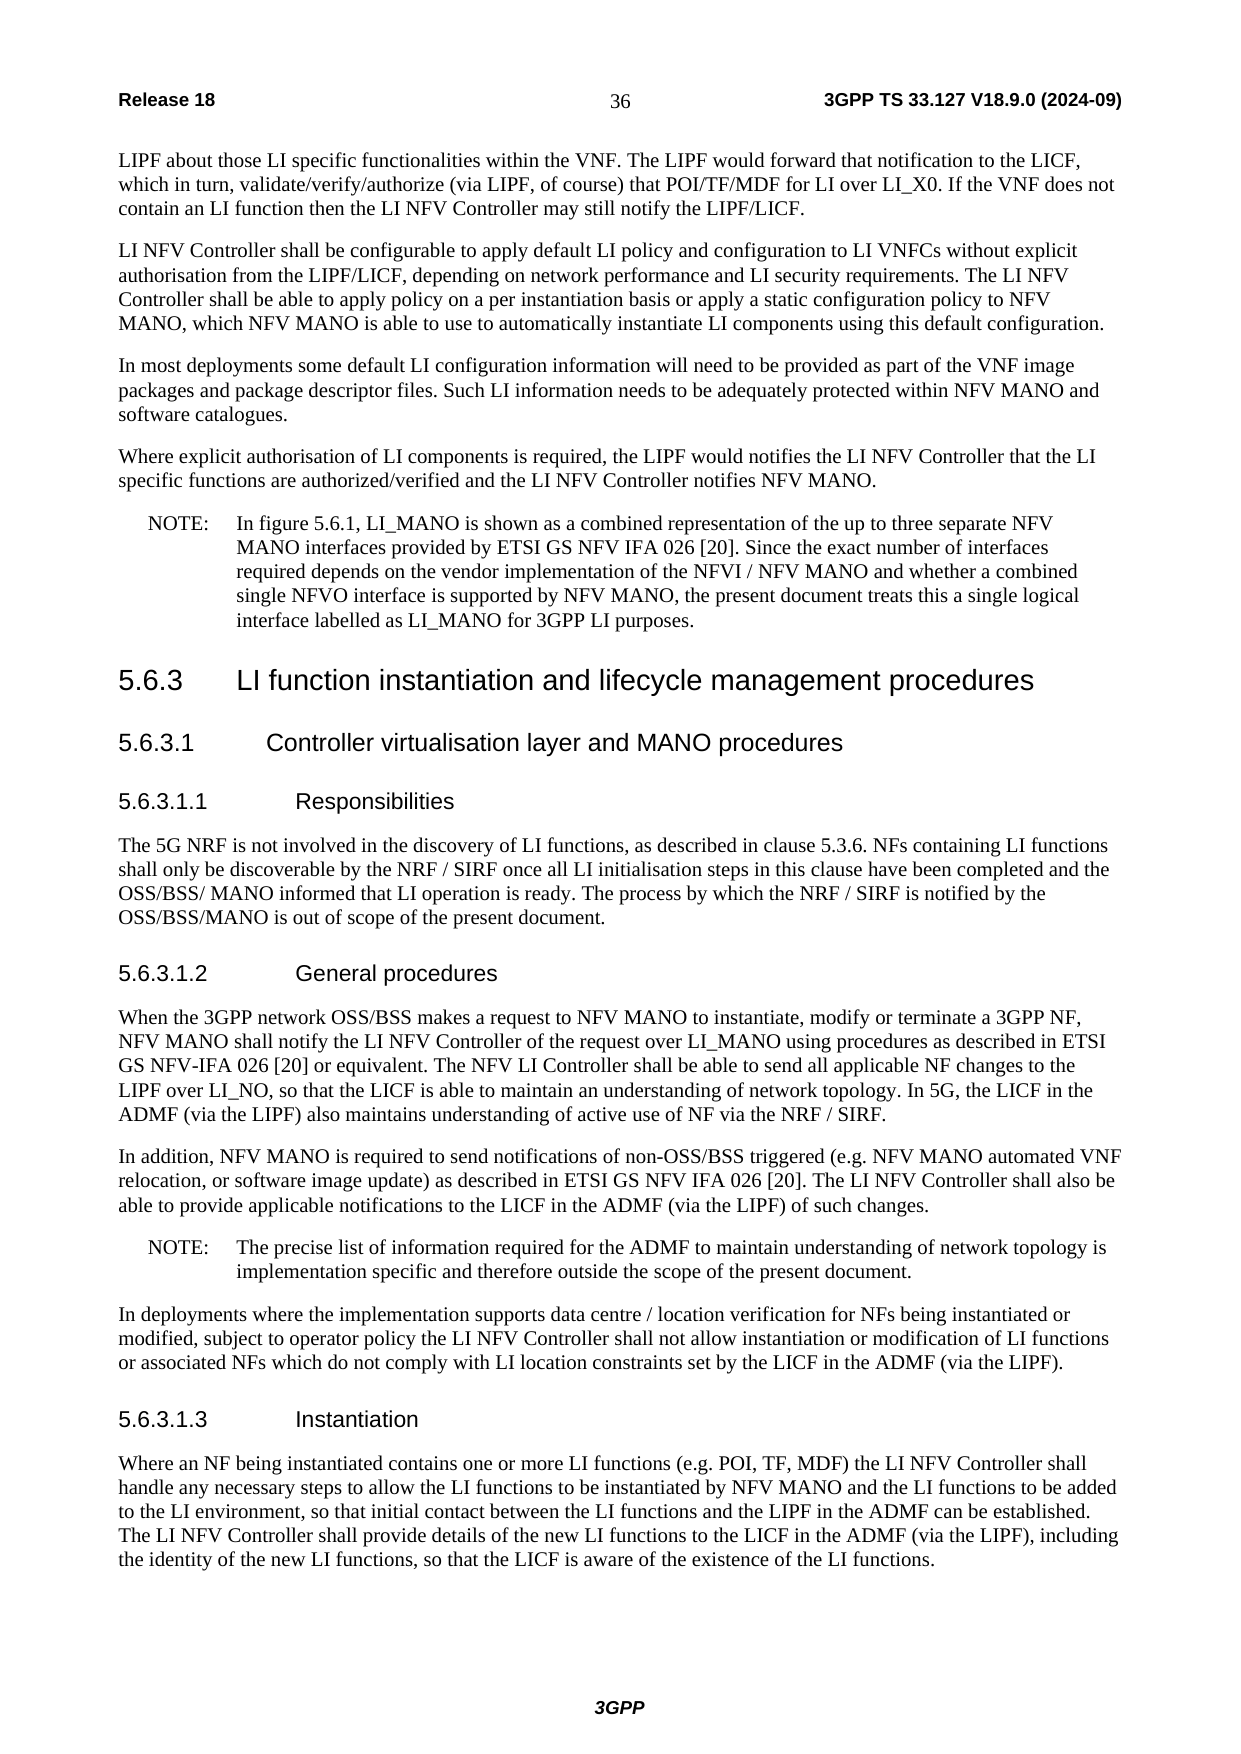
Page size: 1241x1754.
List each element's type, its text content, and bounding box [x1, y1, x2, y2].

text In addition, NFV MANO is required to send notifications of non-OSS/BSS triggered (e.g. NFV MANO automated VNF relocation, or software image update) as described in ETSI GS NFV IFA 026 [20]. The LI NFV Controller shall also be able to provide applicable notifications to the LICF in the ADMF (via the LIPF) of such changes. [118, 1144, 1122, 1217]
subtitle 5.6.3.1 Controller virtualisation layer and MANO procedures [118, 728, 1122, 756]
text The 5G NRF is not involved in the discovery of LI functions, as described in clause 5.3.6. NFs containing LI functions shall only be discoverable by the NRF / SIRF once all LI initialisation steps in this clause have been completed and the OSS/BSS/ MANO informed that LI operation is ready. The process by which the NRF / SIRF is notified by the OSS/BSS/MANO is out of scope of the present document. [118, 833, 1122, 929]
text NOTE: In figure 5.6.1, LI_MANO is shown as a combined representation of the up to three separate NFV MANO interfaces provided by ETSI GS NFV IFA 026 [20]. Since the exact number of interfaces required depends on the vendor implementation of the NFVI / NFV MANO and whether a combined single NFVO interface is supported by NFV MANO, the present document treats this a single logical interface labelled as LI_MANO for 3GPP LI purposes. [148, 511, 1122, 632]
subtitle 5.6.3.1.2 General procedures [118, 960, 1122, 987]
text NOTE: The precise list of information required for the ADMF to maintain understanding of network topology is implementation specific and therefore outside the scope of the present document. [148, 1235, 1122, 1283]
text LI NFV Controller shall be configurable to apply default LI policy and configuration to LI VNFCs without explicit authorisation from the LIPF/LICF, depending on network performance and LI security requirements. The LI NFV Controller shall be able to apply policy on a per instantiation basis or apply a static configuration policy to NFV MANO, which NFV MANO is able to use to automatically instantiate LI components using this default configuration. [118, 238, 1122, 335]
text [118, 147, 1122, 220]
text When the 3GPP network OSS/BSS makes a request to NFV MANO to instantiate, modify or terminate a 3GPP NF, NFV MANO shall notify the LI NFV Controller of the request over LI_MANO using procedures as described in ETSI GS NFV-IFA 026 [20] or equivalent. The NFV LI Controller shall be able to send all applicable NF changes to the LIPF over LI_NO, so that the LICF is able to maintain an understanding of network topology. In 5G, the LICF in the ADMF (via the LIPF) also maintains understanding of active use of NF via the NRF / SIRF. [118, 1005, 1122, 1126]
text In deployments where the implementation supports data centre / location verification for NFs being instantiated or modified, subject to operator policy the LI NFV Controller shall not allow instantiation or modification of LI functions or associated NFs which do not comply with LI location constraints set by the LICF in the ADMF (via the LIPF). [118, 1302, 1122, 1374]
subtitle 5.6.3.1.1 Responsibilities [118, 788, 1122, 814]
subtitle 5.6.3 LI function instantiation and lifecycle management procedures [118, 663, 1122, 696]
text In most deployments some default LI configuration information will need to be provided as part of the VNF image packages and package descriptor files. Such LI information needs to be adequately protected within NFV MANO and software catalogues. [118, 353, 1122, 426]
text Where explicit authorisation of LI components is required, the LIPF would notifies the LI NFV Controller that the LI specific functions are authorized/verified and the LI NFV Controller notifies NFV MANO. [118, 444, 1122, 492]
subtitle 5.6.3.1.3 Instantiation [118, 1406, 1122, 1432]
text Where an NF being instantiated contains one or more LI functions (e.g. POI, TF, MDF) the LI NFV Controller shall handle any necessary steps to allow the LI functions to be instantiated by NFV MANO and the LI functions to be added to the LI environment, so that initial contact between the LI functions and the LIPF in the ADMF can be established. The LI NFV Controller shall provide details of the new LI functions to the LICF in the ADMF (via the LIPF), including the identity of the new LI functions, so that the LICF is aware of the existence of the LI functions. [118, 1451, 1122, 1571]
